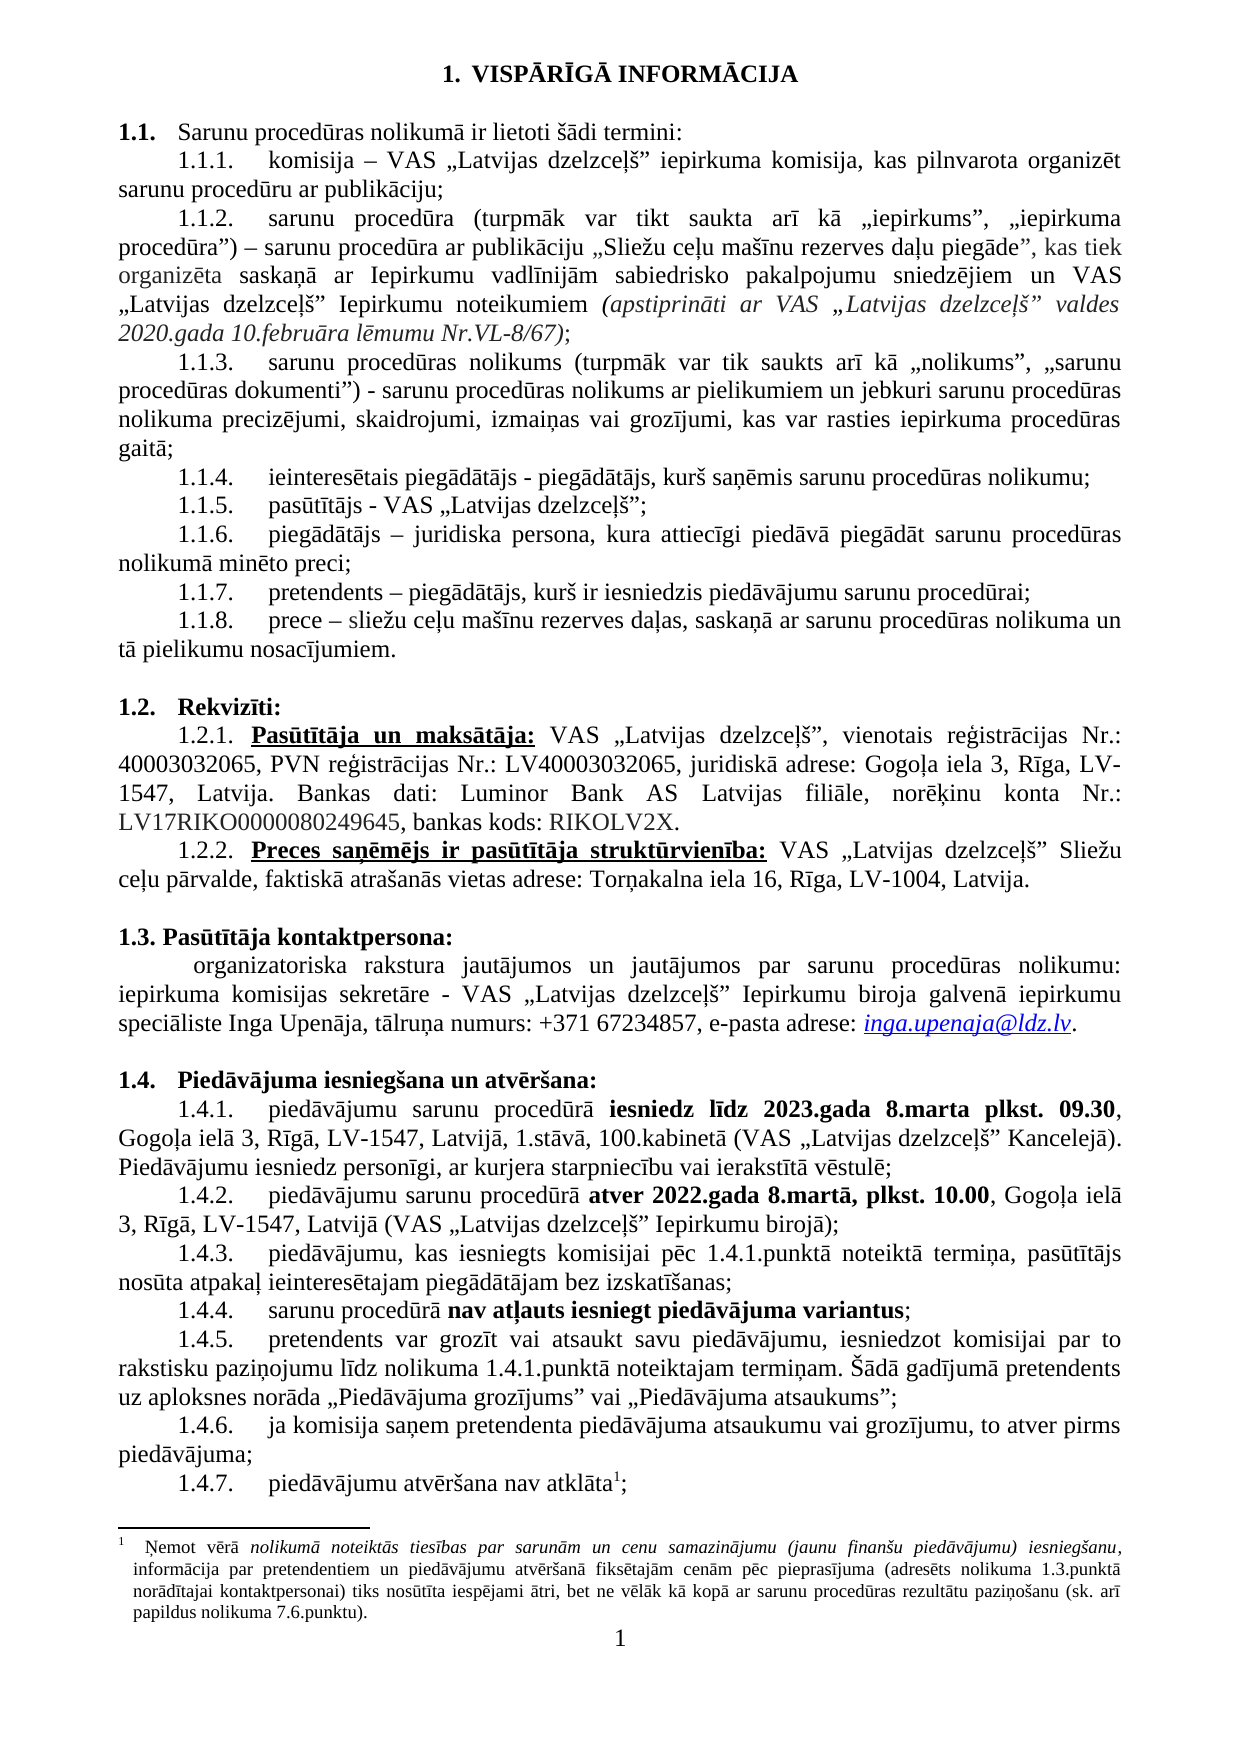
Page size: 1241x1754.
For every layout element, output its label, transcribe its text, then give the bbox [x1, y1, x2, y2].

list piedāvājumu sarunu procedūrā atver 2022.gada 8.martā, plkst. 10.00, Gogoļa ielā 3, Rīgā, LV-1547, Latvijā (VAS „Latvijas dzelzceļš” Iepirkumu birojā); [118, 1180, 1122, 1238]
list ieinteresētais piegādātājs - piegādātājs, kurš saņēmis sarunu procedūras nolikumu; [118, 462, 1122, 490]
list pasūtītājs - VAS „Latvijas dzelzceļš”; [118, 490, 1122, 519]
list Pasūtītāja un maksātāja: VAS „Latvijas dzelzceļš”, vienotais reģistrācijas Nr.: 40003032065, PVN reģistrācijas Nr.: LV40003032065, juridiskā adrese: Gogoļa iela 3, Rīga, LV-1547, Latvija. Bankas dati: Luminor Bank AS Latvijas filiāle, norēķinu konta Nr.: LV17RIKO0000080249645, bankas kods: RIKOLV2X. [118, 720, 1122, 835]
list Preces saņēmējs ir pasūtītāja struktūrvienība: VAS „Latvijas dzelzceļš” Sliežu ceļu pārvalde, faktiskā atrašanās vietas adrese: Torņakalna iela 16, Rīga, LV-1004, Latvija. [118, 835, 1122, 893]
list Pasūtītāja kontaktpersona: [118, 922, 1122, 950]
list Piedāvājuma iesniegšana un atvēršana: [118, 1065, 1122, 1094]
list sarunu procedūrā nav atļauts iesniegt piedāvājuma variantus; [118, 1295, 1122, 1324]
list piedāvājumu atvēršana nav atklāta; [118, 1468, 1122, 1497]
list piedāvājumu sarunu procedūrā iesniedz līdz 2023.gada 8.marta plkst. 09.30, Gogoļa ielā 3, Rīgā, LV-1547, Latvijā, 1.stāvā, 100.kabinetā (VAS „Latvijas dzelzceļš” Kancelejā). Piedāvājumu iesniedz personīgi, ar kurjera starpniecību vai ierakstītā vēstulē; [118, 1094, 1122, 1180]
list pretendents – piegādātājs, kurš ir iesniedzis piedāvājumu sarunu procedūrai; [118, 577, 1122, 605]
list Sarunu procedūras nolikumā ir lietoti šādi termini: [118, 117, 1122, 145]
list pretendents var grozīt vai atsaukt savu piedāvājumu, iesniedzot komisijai par to rakstisku paziņojumu līdz nolikuma 1.4.1.punktā noteiktajam termiņam. Šādā gadījumā pretendents uz aploksnes norāda „Piedāvājuma grozījums” vai „Piedāvājuma atsaukums”; [118, 1324, 1122, 1410]
list organizatoriska rakstura jautājumos un jautājumos par sarunu procedūras nolikumu: iepirkuma komisijas sekretāre - VAS „Latvijas dzelzceļš” Iepirkumu biroja galvenā iepirkumu speciāliste Inga Upenāja, tālruņa numurs: +371 67234857, e-pasta adrese: inga.upenaja@ldz.lv. [118, 950, 1122, 1037]
list komisija – VAS „Latvijas dzelzceļš” iepirkuma komisija, kas pilnvarota organizēt sarunu procedūru ar publikāciju; [118, 145, 1122, 203]
list sarunu procedūras nolikums (turpmāk var tik saukts arī kā „nolikums”, „sarunu procedūras dokumenti”) - sarunu procedūras nolikums ar pielikumiem un jebkuri sarunu procedūras nolikuma precizējumi, skaidrojumi, izmaiņas vai grozījumi, kas var rasties iepirkuma procedūras gaitā; [118, 347, 1122, 462]
list sarunu procedūra (turpmāk var tikt saukta arī kā „iepirkums”, „iepirkuma procedūra”) – sarunu procedūra ar publikāciju „Sliežu ceļu mašīnu rezerves daļu piegāde”, kas tiek organizēta saskaņā ar Iepirkumu vadlīnijām sabiedrisko pakalpojumu sniedzējiem un VAS „Latvijas dzelzceļš” Iepirkumu noteikumiem (apstiprināti ar VAS „Latvijas dzelzceļš” valdes 2020.gada 10.februāra lēmumu Nr.VL-8/67); [118, 203, 1122, 347]
list VISPĀRĪGĀ INFORMĀCIJA [118, 59, 1122, 88]
list prece – sliežu ceļu mašīnu rezerves daļas, saskaņā ar sarunu procedūras nolikuma un tā pielikumu nosacījumiem. [118, 605, 1122, 663]
list Rekvizīti: [118, 692, 1122, 720]
list piegādātājs – juridiska persona, kura attiecīgi piedāvā piegādāt sarunu procedūras nolikumā minēto preci; [118, 519, 1122, 577]
list ja komisija saņem pretendenta piedāvājuma atsaukumu vai grozījumu, to atver pirms piedāvājuma; [118, 1410, 1122, 1468]
list piedāvājumu, kas iesniegts komisijai pēc 1.4.1.punktā noteiktā termiņa, pasūtītājs nosūta atpakaļ ieinteresētajam piegādātājam bez izskatīšanas; [118, 1238, 1122, 1295]
